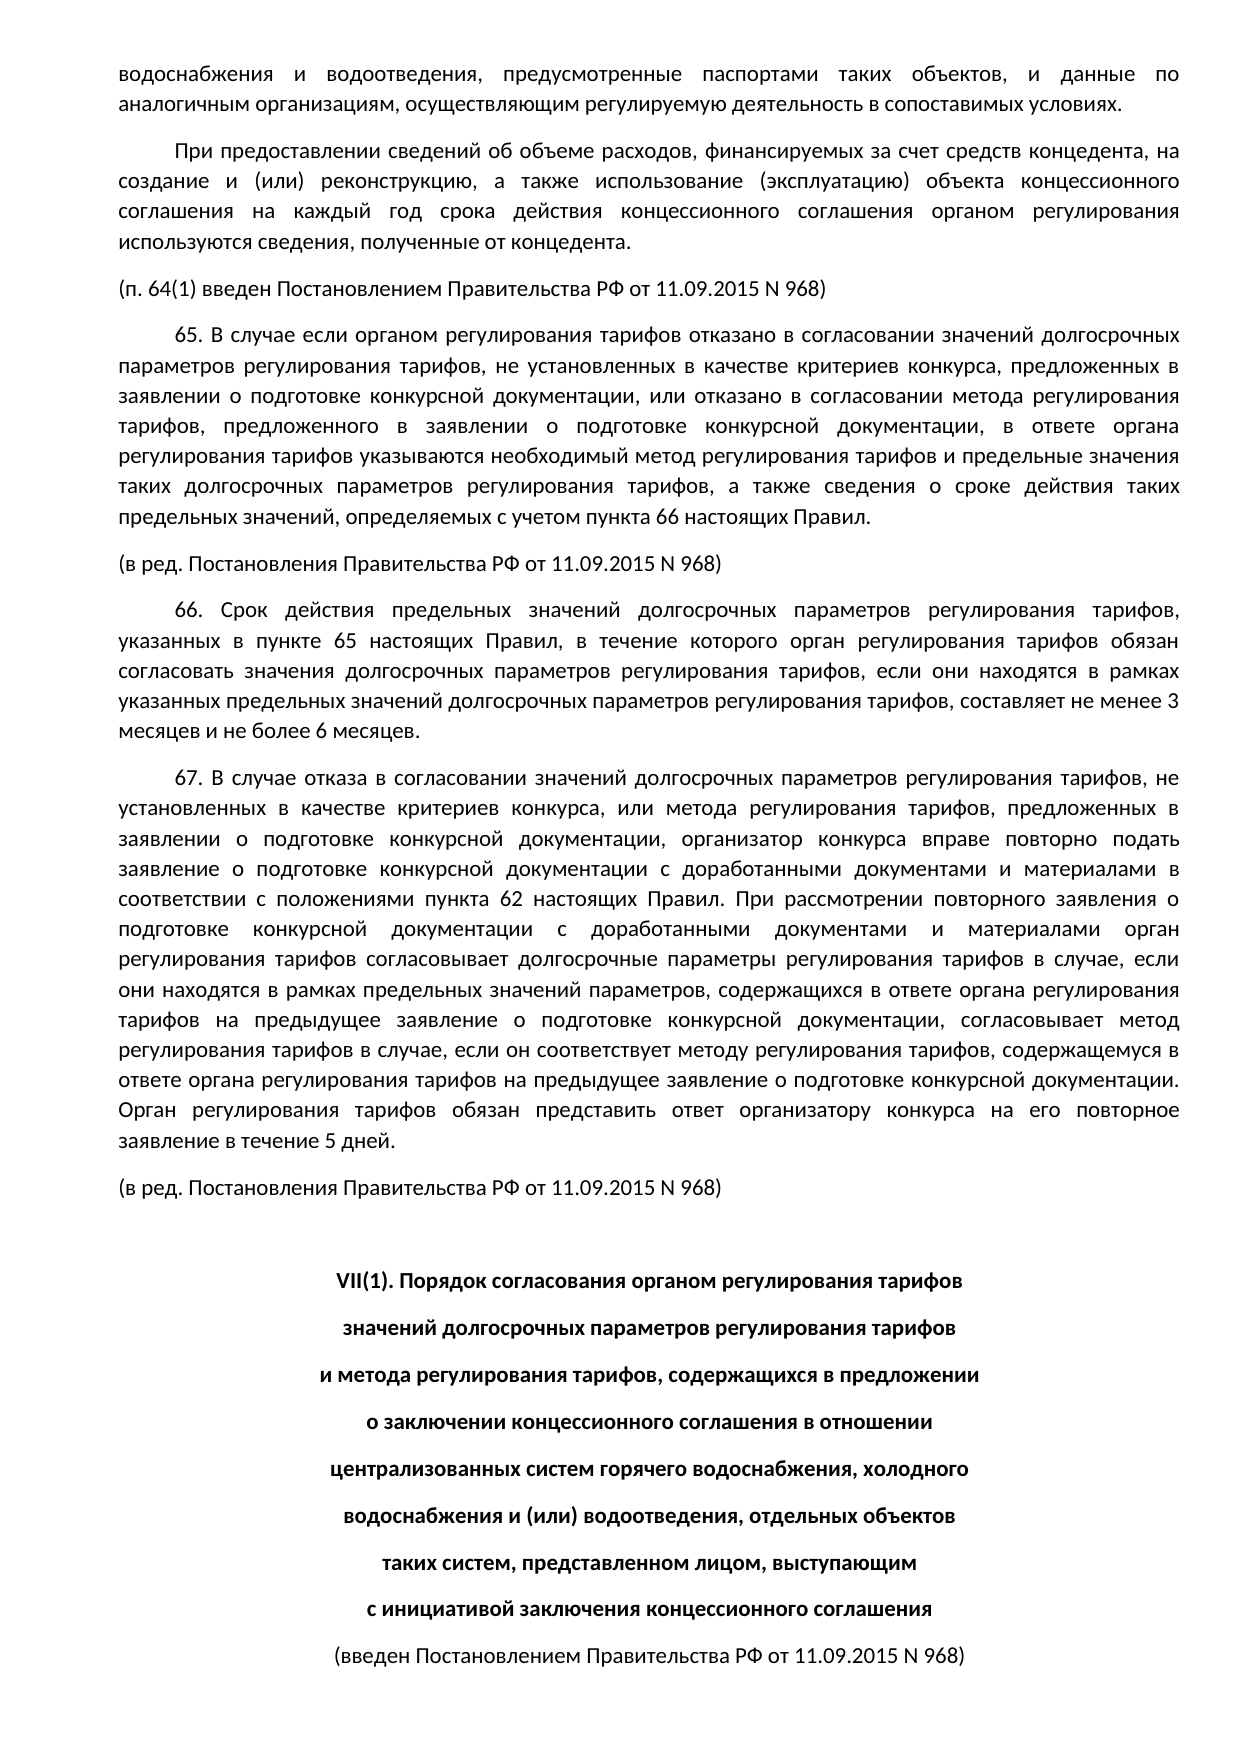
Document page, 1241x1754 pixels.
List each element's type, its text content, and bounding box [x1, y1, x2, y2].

text таких систем, представленном лицом, выступающим [118, 1548, 1181, 1576]
text При предоставлении сведений об объеме расходов, финансируемых за счет средств концедента, на создание и (или) реконструкцию, а также использование (эксплуатацию) объекта концессионного соглашения на каждый год срока действия концессионного соглашения органом регулирования используются сведения, полученные от концедента. [118, 136, 1181, 255]
text (введен Постановлением Правительства РФ от 11.09.2015 N 968) [118, 1641, 1181, 1669]
text о заключении концессионного соглашения в отношении [118, 1407, 1181, 1435]
text (в ред. Постановления Правительства РФ от 11.09.2015 N 968) [118, 1173, 1181, 1201]
text 67. В случае отказа в согласовании значений долгосрочных параметров регулирования тарифов, не установленных в качестве критериев конкурса, или метода регулирования тарифов, предложенных в заявлении о подготовке конкурсной документации, организатор конкурса вправе повторно подать заявление о подготовке конкурсной документации с доработанными документами и материалами в соответствии с положениями пункта 62 настоящих Правил. При рассмотрении повторного заявления о подготовке конкурсной документации с доработанными документами и материалами орган регулирования тарифов согласовывает долгосрочные параметры регулирования тарифов в случае, если они находятся в рамках предельных значений параметров, содержащихся в ответе органа регулирования тарифов на предыдущее заявление о подготовке конкурсной документации, согласовывает метод регулирования тарифов в случае, если он соответствует методу регулирования тарифов, содержащемуся в ответе органа регулирования тарифов на предыдущее заявление о подготовке конкурсной документации. Орган регулирования тарифов обязан представить ответ организатору конкурса на его повторное заявление в течение 5 дней. [118, 763, 1181, 1154]
text 65. В случае если органом регулирования тарифов отказано в согласовании значений долгосрочных параметров регулирования тарифов, не установленных в качестве критериев конкурса, предложенных в заявлении о подготовке конкурсной документации, или отказано в согласовании метода регулирования тарифов, предложенного в заявлении о подготовке конкурсной документации, в ответе органа регулирования тарифов указываются необходимый метод регулирования тарифов и предельные значения таких долгосрочных параметров регулирования тарифов, а также сведения о сроке действия таких предельных значений, определяемых с учетом пункта 66 настоящих Правил. [118, 321, 1181, 530]
text (п. 64(1) введен Постановлением Правительства РФ от 11.09.2015 N 968) [118, 274, 1181, 302]
text VII(1). Порядок согласования органом регулирования тарифов [118, 1266, 1181, 1294]
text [118, 59, 1181, 117]
text значений долгосрочных параметров регулирования тарифов [118, 1313, 1181, 1341]
text централизованных систем горячего водоснабжения, холодного [118, 1454, 1181, 1482]
text 66. Срок действия предельных значений долгосрочных параметров регулирования тарифов, указанных в пункте 65 настоящих Правил, в течение которого орган регулирования тарифов обязан согласовать значения долгосрочных параметров регулирования тарифов, если они находятся в рамках указанных предельных значений долгосрочных параметров регулирования тарифов, составляет не менее 3 месяцев и не более 6 месяцев. [118, 596, 1181, 744]
text с инициативой заключения концессионного соглашения [118, 1594, 1181, 1622]
text и метода регулирования тарифов, содержащихся в предложении [118, 1360, 1181, 1388]
text водоснабжения и (или) водоотведения, отдельных объектов [118, 1501, 1181, 1529]
text (в ред. Постановления Правительства РФ от 11.09.2015 N 968) [118, 549, 1181, 577]
